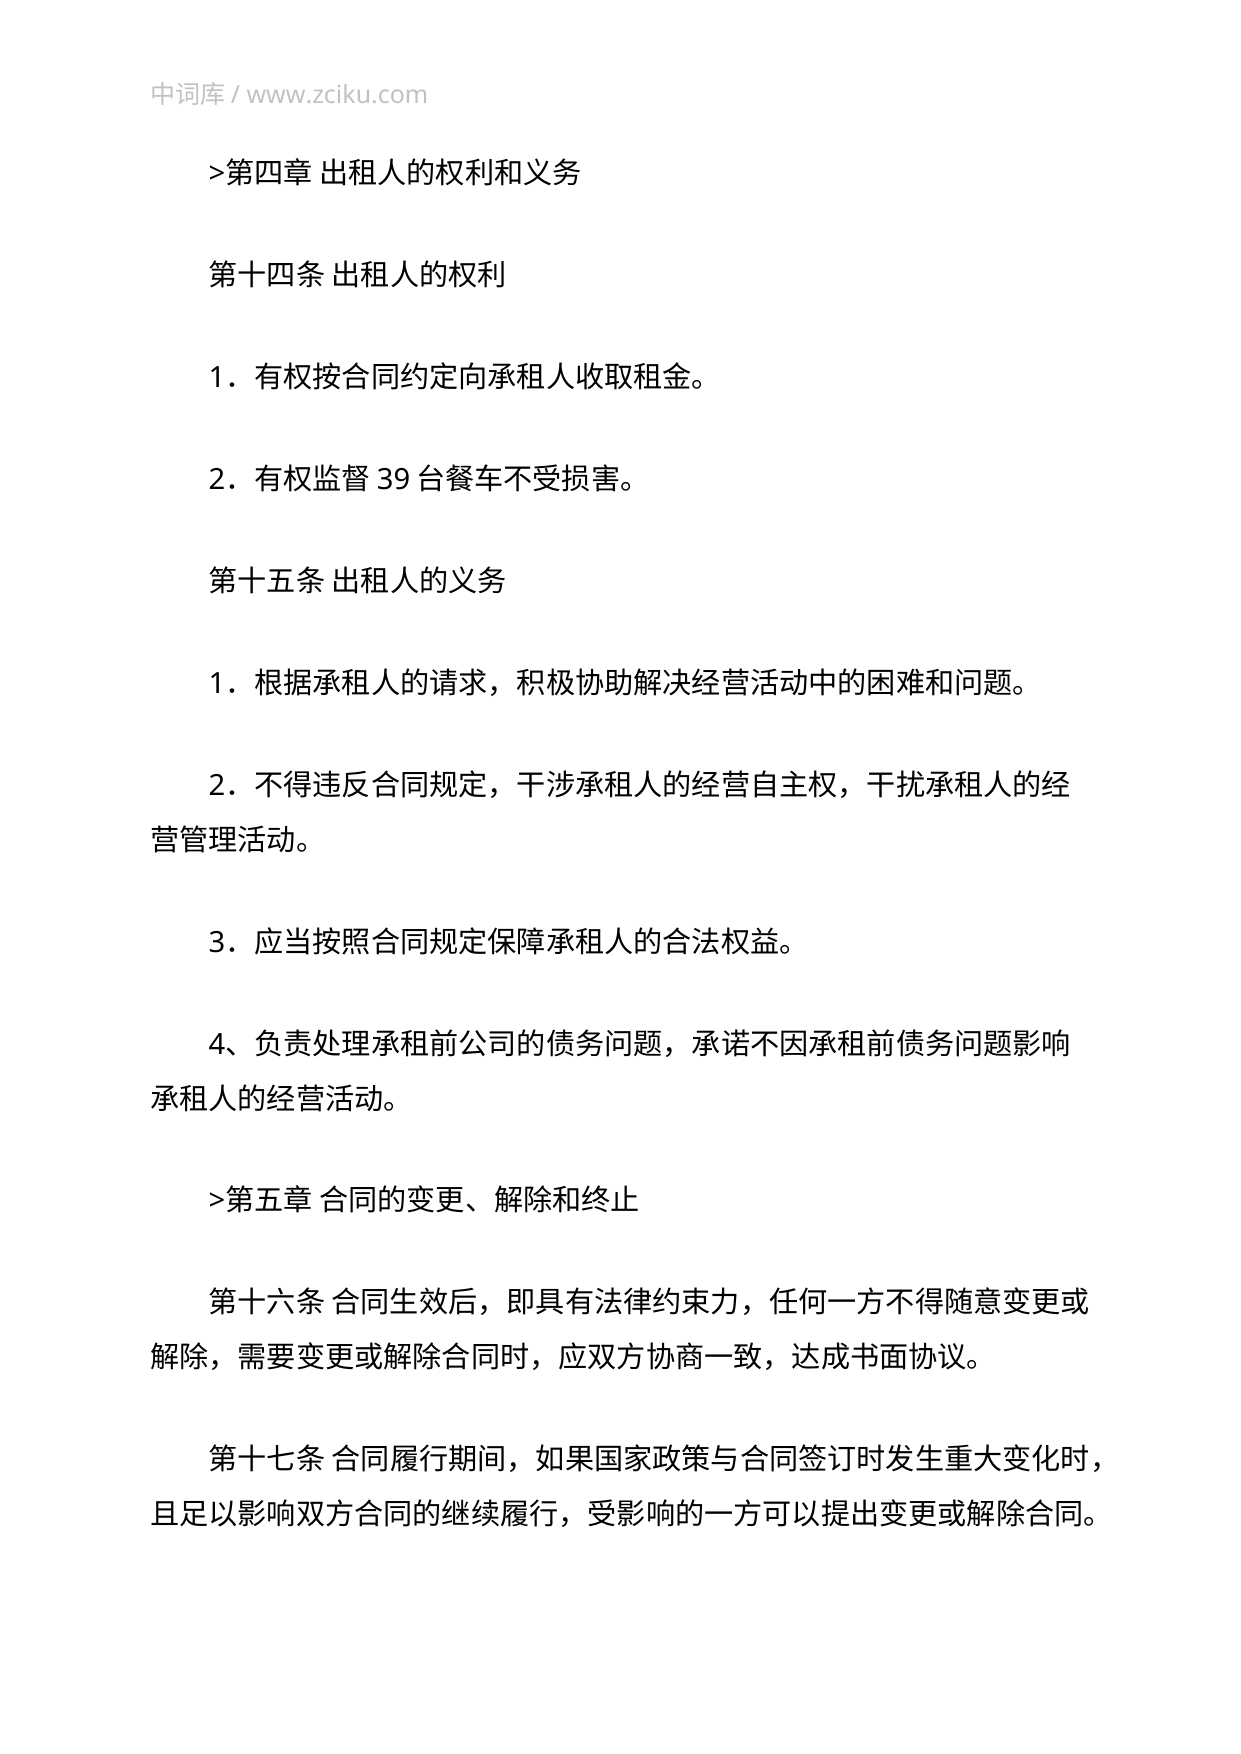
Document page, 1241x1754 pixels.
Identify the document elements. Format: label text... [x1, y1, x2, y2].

text 第十五条 出租人的义务 [150, 558, 1090, 600]
text 1．有权按合同约定向承租人收取租金。 [150, 354, 1090, 396]
text 第十四条 出租人的权利 [150, 252, 1090, 294]
text 3．应当按照合同规定保障承租人的合法权益。 [150, 918, 1090, 961]
text >第五章 合同的变更、解除和终止 [150, 1177, 1090, 1219]
text 2．有权监督39台餐车不受损害。 [150, 456, 1090, 498]
text 2．不得违反合同规定，干涉承租人的经营自主权，干扰承租人的经营管理活动。 [150, 761, 1090, 859]
text 第十六条 合同生效后，即具有法律约束力，任何一方不得随意变更或解除，需要变更或解除合同时，应双方协商一致，达成书面协议。 [150, 1279, 1090, 1376]
text >第四章 出租人的权利和义务 [150, 150, 1090, 192]
text 1．根据承租人的请求，积极协助解决经营活动中的困难和问题。 [150, 659, 1090, 702]
text 4、负责处理承租前公司的债务问题，承诺不因承租前债务问题影响承租人的经营活动。 [150, 1020, 1090, 1117]
text 第十七条 合同履行期间，如果国家政策与合同签订时发生重大变化时，且足以影响双方合同的继续履行，受影响的一方可以提出变更或解除合同。 [150, 1436, 1090, 1533]
